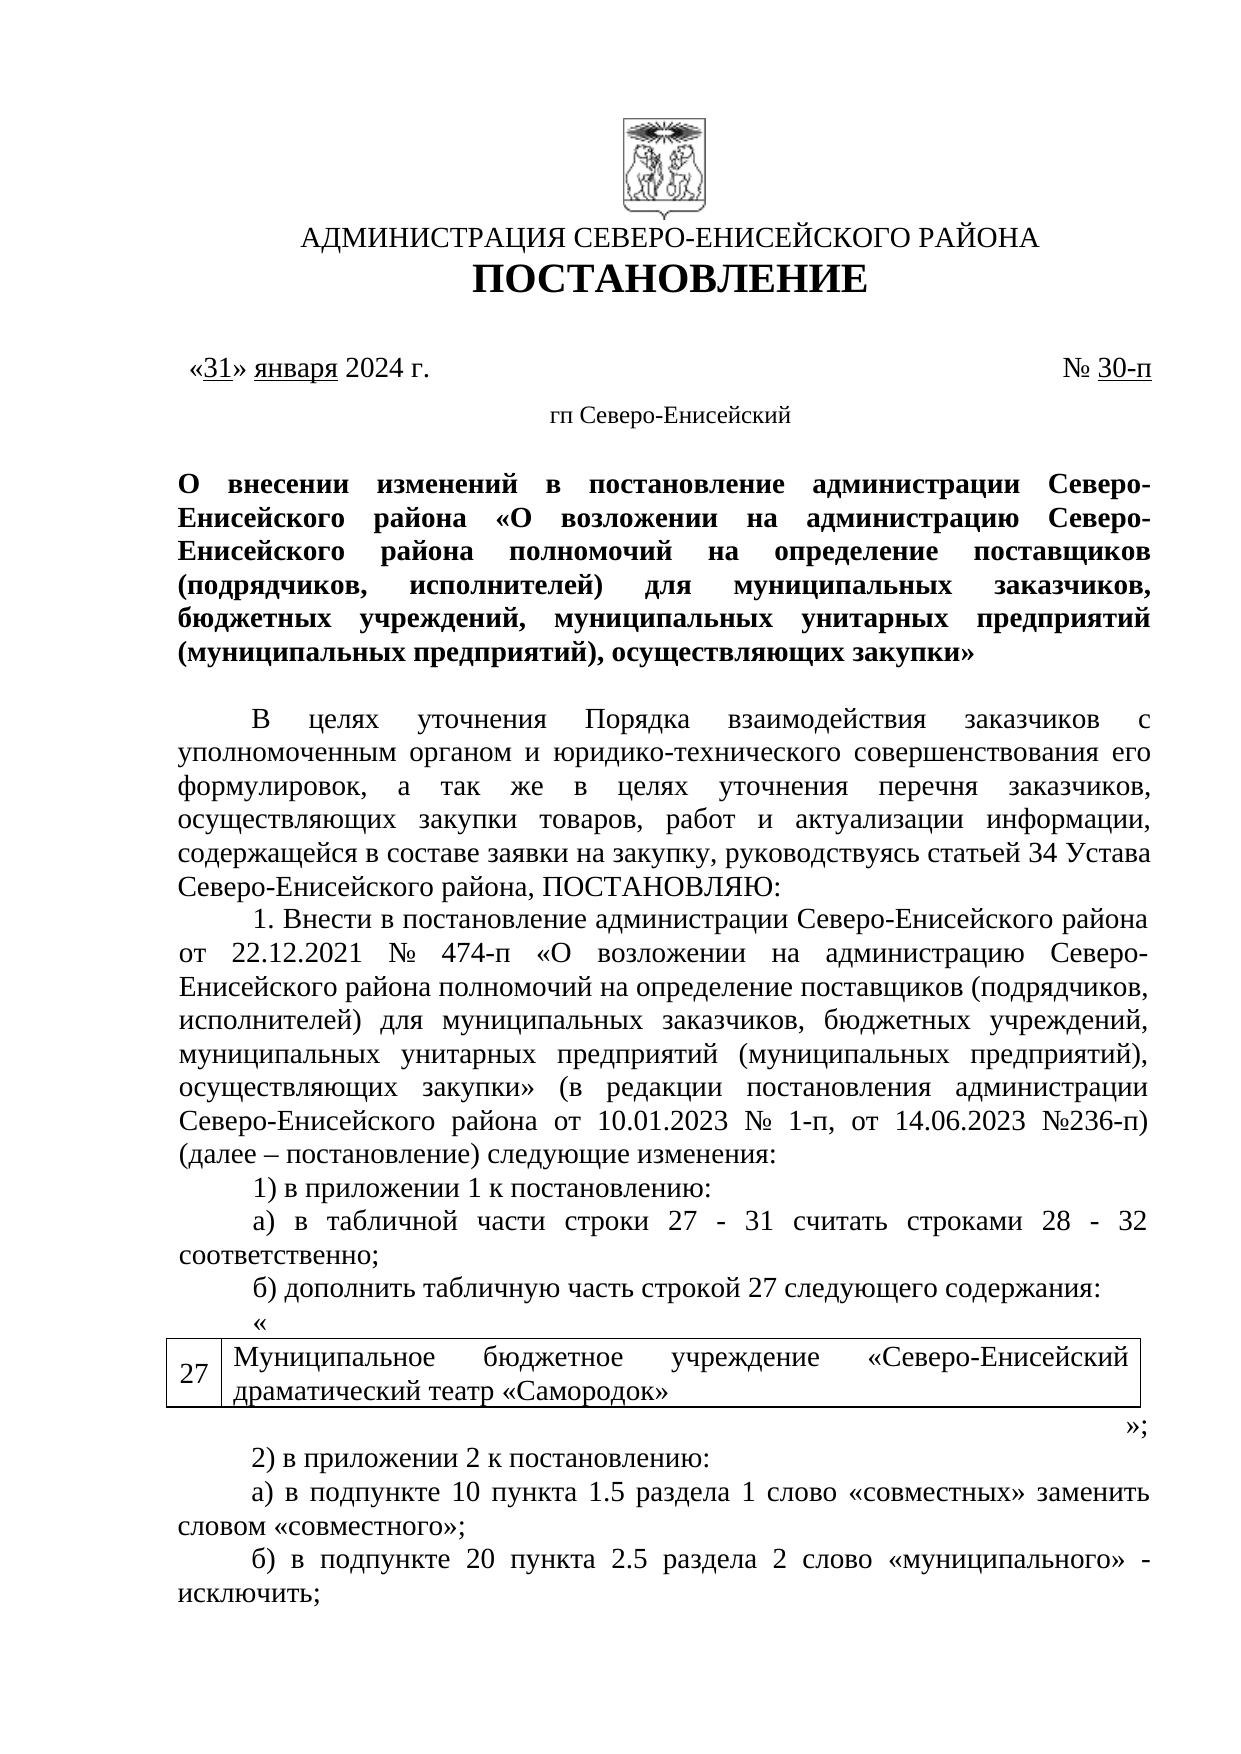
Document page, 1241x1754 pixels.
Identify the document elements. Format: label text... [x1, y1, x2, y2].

text 1) в приложении 1 к постановлению: [179, 1171, 1149, 1204]
text О внесении изменений в постановление администрации Северо-Енисейского района «О возложении на администрацию Северо-Енисейского района полномочий на определение поставщиков (подрядчиков, исполнителей) для муниципальных заказчиков, бюджетных учреждений, муниципальных унитарных предприятий (муниципальных предприятий), осуществляющих закупки» [177, 466, 1152, 667]
text »; [177, 1407, 1148, 1441]
text б) дополнить табличную часть строкой 27 следующего содержания: [179, 1271, 1149, 1305]
picture [623, 118, 706, 220]
text « [179, 1305, 1149, 1338]
table_header АДМИНИСТРАЦИЯ СЕВЕРО-ЕНИСЕЙСКОГО РАЙОНА ПОСТАНОВЛЕНИЕ [177, 220, 1163, 338]
text 1. Внести в постановление администрации Северо-Енисейского района от 22.12.2021 № 474-п «О возложении на администрацию Северо-Енисейского района полномочий на определение поставщиков (подрядчиков, исполнителей) для муниципальных заказчиков, бюджетных учреждений, муниципальных унитарных предприятий (муниципальных предприятий), осуществляющих закупки» (в редакции постановления администрации Северо-Енисейского района от 10.01.2023 № 1-п, от 14.06.2023 №236-п) (далее – постановление) следующие изменения: [179, 902, 1149, 1171]
table_cell гп Северо-Енисейский [177, 397, 1163, 433]
text а) в подпункте 10 пункта 1.5 раздела 1 слово «совместных» заменить словом «совместного»; [177, 1474, 1152, 1542]
table_cell «31» января 2024 г. [177, 338, 705, 397]
table_header Муниципальное бюджетное учреждение «Северо-Енисейский драматический театр «Самородок» [222, 1339, 1140, 1406]
table_cell № 30-п [705, 338, 1163, 397]
text В целях уточнения Порядка взаимодействия заказчиков с уполномоченным органом и юридико-технического совершенствования его формулировок, а так же в целях уточнения перечня заказчиков, осуществляющих закупки товаров, работ и актуализации информации, содержащейся в составе заявки на закупку, руководствуясь статьей 34 Устава Северо-Енисейского района, ПОСТАНОВЛЯЮ: [177, 701, 1152, 902]
text 2) в приложении 2 к постановлению: [177, 1441, 1148, 1474]
text а) в табличной части строки 27 - 31 считать строками 28 - 32 соответственно; [179, 1204, 1149, 1271]
text б) в подпункте 20 пункта 2.5 раздела 2 слово «муниципального» - исключить; [177, 1542, 1152, 1609]
table_header 27 [167, 1339, 221, 1406]
